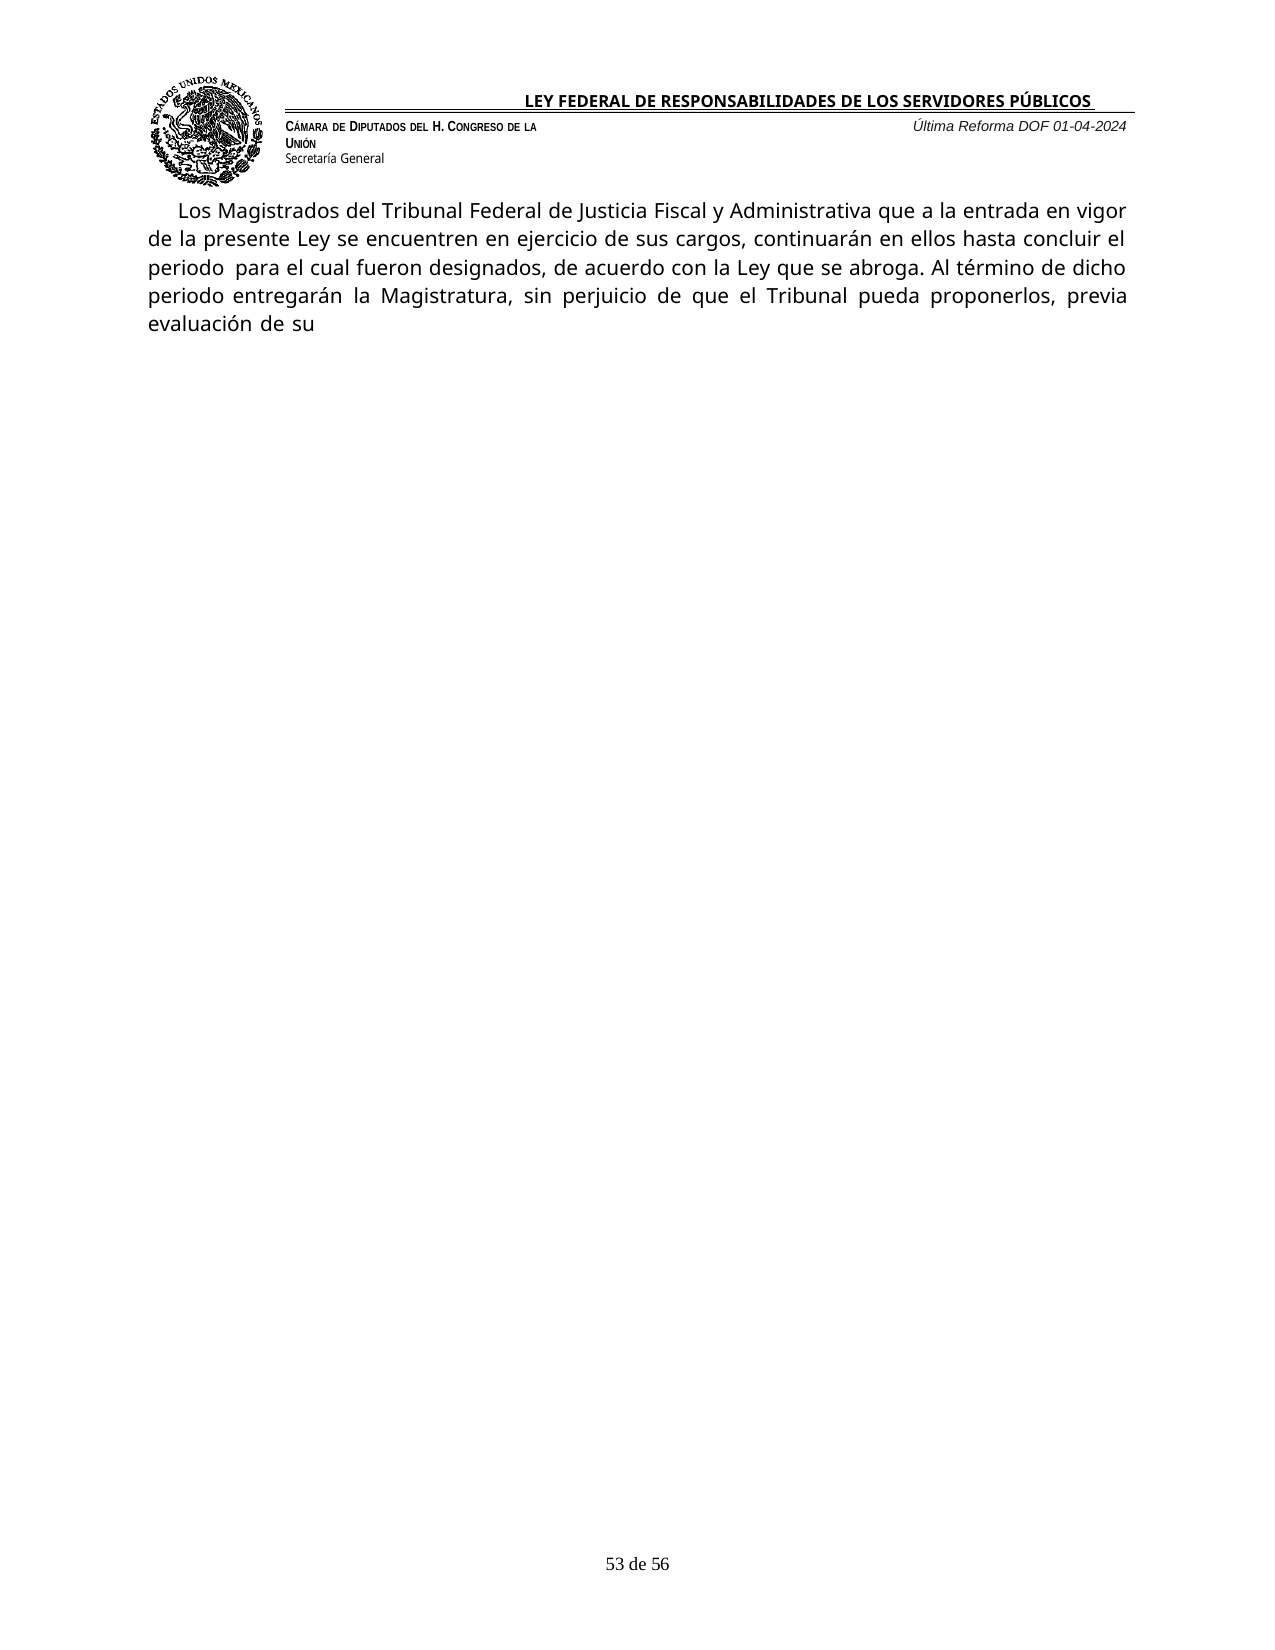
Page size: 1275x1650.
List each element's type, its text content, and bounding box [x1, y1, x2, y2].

text Los Magistrados del Tribunal Federal de Justicia Fiscal y Administrativa que a la entrada en vigor de la presente Ley se encuentren en ejercicio de sus cargos, continuarán en ellos hasta concluir el periodo para el cual fueron designados, de acuerdo con la Ley que se abroga. Al término de dicho periodo entregarán la Magistratura, sin perjuicio de que el Tribunal pueda proponerlos, previa evaluación de su [148, 196, 1127, 338]
picture [150, 76, 263, 187]
